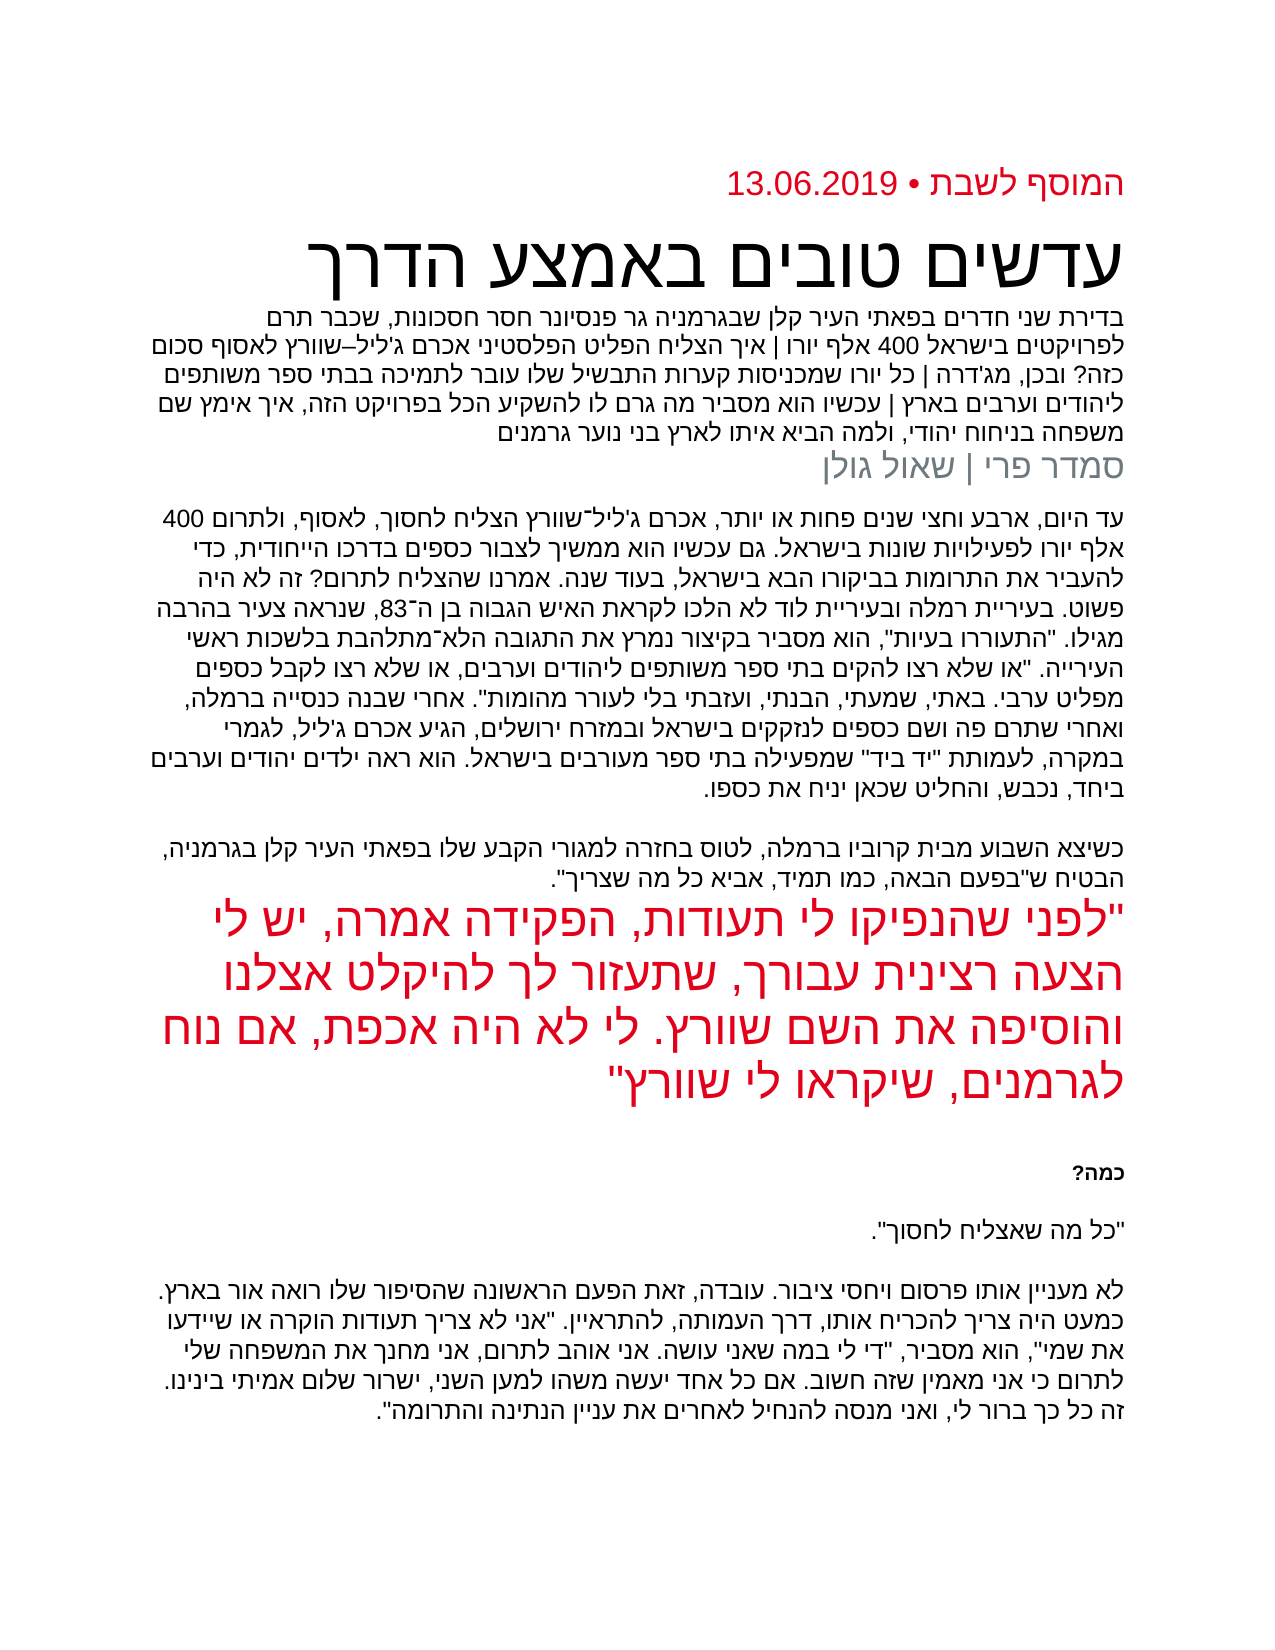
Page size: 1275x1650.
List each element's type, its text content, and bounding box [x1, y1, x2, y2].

text "לפני שהנפיקו לי תעודות, הפקידה אמרה, יש לי הצעה רצינית עבורך, שתעזור לך להיקלט אצלנו והוסיפה את השם שוורץ. לי לא היה אכפת, אם נוח לגרמנים, שיקראו לי שוורץ" [150, 892, 1125, 1108]
text בדירת שני חדרים בפאתי העיר קלן שבגרמניה גר פנסיונר חסר חסכונות, שכבר תרם לפרויקטים בישראל 400 אלף יורו | איך הצליח הפליט הפלסטיני אכרם ג'ליל–שוורץ לאסוף סכום כזה? ובכן, מג'דרה | כל יורו שמכניסות קערות התבשיל שלו עובר לתמיכה בבתי ספר משותפים ליהודים וערבים בארץ | עכשיו הוא מסביר מה גרם לו להשקיע הכל בפרויקט הזה, איך אימץ שם משפחה בניחוח יהודי, ולמה הביא איתו לארץ בני נוער גרמנים [150, 302, 1125, 446]
text עדשים טובים באמצע הדרך [150, 220, 1125, 302]
text סמדר פרי | שאול גולן [150, 446, 1125, 486]
text כשיצא השבוע מבית קרוביו ברמלה, לטוס בחזרה למגורי הקבע שלו בפאתי העיר קלן בגרמניה, הבטיח ש"בפעם הבאה, כמו תמיד, אביא כל מה שצריך". [150, 832, 1125, 892]
text כמה? [150, 1155, 1125, 1185]
text המוסף לשבת • 13.06.2019 [150, 150, 1125, 203]
text לא מעניין אותו פרסום ויחסי ציבור. עובדה, זאת הפעם הראשונה שהסיפור שלו רואה אור בארץ. כמעט היה צריך להכריח אותו, דרך העמותה, להתראיין. "אני לא צריך תעודות הוקרה או שיידעו את שמי", הוא מסביר, "די לי במה שאני עושה. אני אוהב לתרום, אני מחנך את המשפחה שלי לתרום כי אני מאמין שזה חשוב. אם כל אחד יעשה משהו למען השני, ישרור שלום אמיתי בינינו. זה כל כך ברור לי, ואני מנסה להנחיל לאחרים את עניין הנתינה והתרומה". [150, 1275, 1125, 1425]
text "כל מה שאצליח לחסוך". [150, 1215, 1125, 1245]
text עד היום, ארבע וחצי שנים פחות או יותר, אכרם ג'ליל־שוורץ הצליח לחסוך, לאסוף, ולתרום 400 אלף יורו לפעילויות שונות בישראל. גם עכשיו הוא ממשיך לצבור כספים בדרכו הייחודית, כדי להעביר את התרומות בביקורו הבא בישראל, בעוד שנה. אמרנו שהצליח לתרום? זה לא היה פשוט. בעיריית רמלה ובעיריית לוד לא הלכו לקראת האיש הגבוה בן ה־83, שנראה צעיר בהרבה מגילו. "התעוררו בעיות", הוא מסביר בקיצור נמרץ את התגובה הלא־מתלהבת בלשכות ראשי העירייה. "או שלא רצו להקים בתי ספר משותפים ליהודים וערבים, או שלא רצו לקבל כספים מפליט ערבי. באתי, שמעתי, הבנתי, ועזבתי בלי לעורר מהומות". אחרי שבנה כנסייה ברמלה, ואחרי שתרם פה ושם כספים לנזקקים בישראל ובמזרח ירושלים, הגיע אכרם ג'ליל, לגמרי במקרה, לעמותת "יד ביד" שמפעילה בתי ספר מעורבים בישראל. הוא ראה ילדים יהודים וערבים ביחד, נכבש, והחליט שכאן יניח את כספו. [150, 502, 1125, 802]
